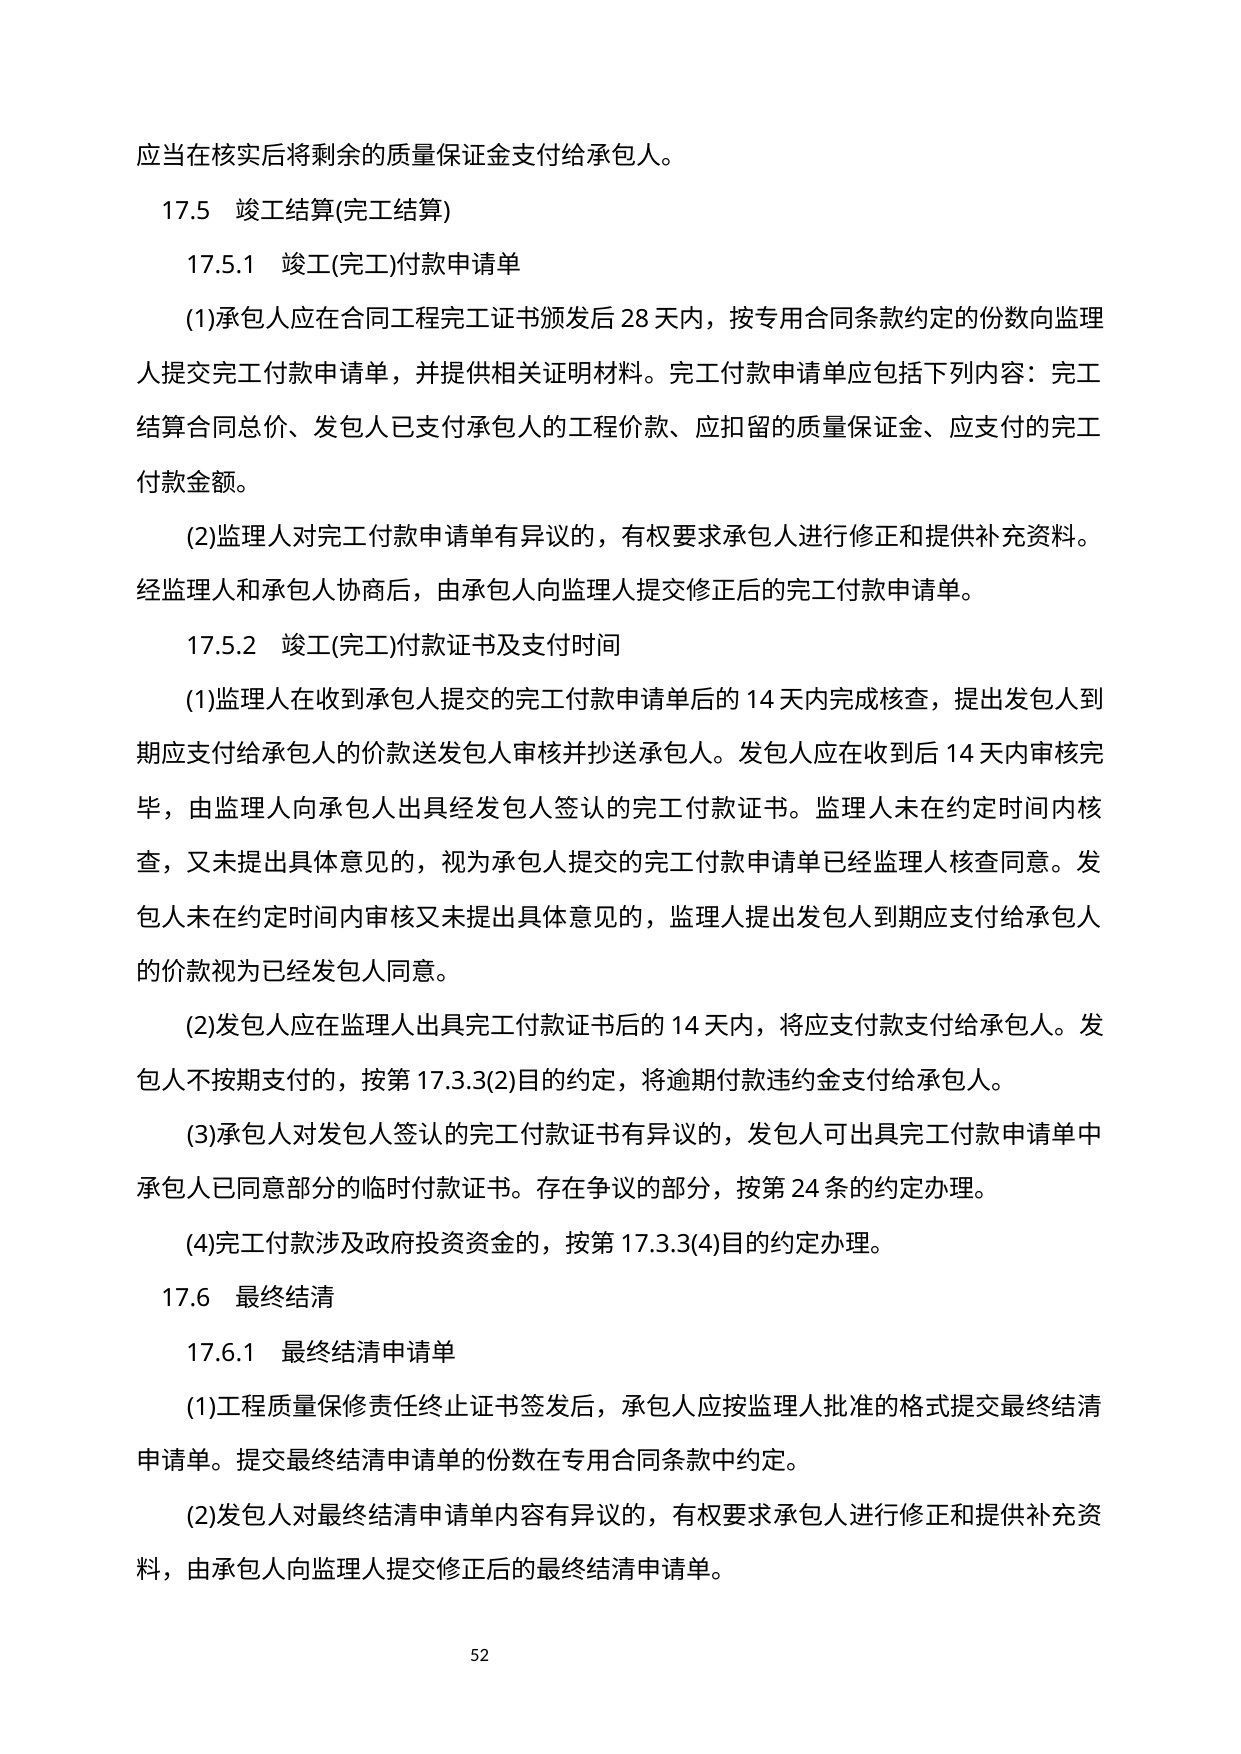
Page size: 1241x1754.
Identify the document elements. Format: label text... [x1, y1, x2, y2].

text (2)发包人对最终结清申请单内容有异议的，有权要求承包人进行修正和提供补充资料，由承包人向监理人提交修正后的最终结清申请单。 [136, 1495, 1104, 1586]
text 17.5.1 竣工(完工)付款申请单 [136, 244, 1104, 281]
text 17.5 竣工结算(完工结算) [136, 190, 1104, 226]
text (2)发包人应在监理人出具完工付款证书后的14天内，将应支付款支付给承包人。发包人不按期支付的，按第17.3.3(2)目的约定，将逾期付款违约金支付给承包人。 [136, 1006, 1104, 1096]
text (1)承包人应在合同工程完工证书颁发后28天内，按专用合同条款约定的份数向监理人提交完工付款申请单，并提供相关证明材料。完工付款申请单应包括下列内容：完工结算合同总价、发包人已支付承包人的工程价款、应扣留的质量保证金、应支付的完工付款金额。 [136, 299, 1104, 498]
text (3)承包人对发包人签认的完工付款证书有异议的，发包人可出具完工付款申请单中承包人已同意部分的临时付款证书。存在争议的部分，按第24条的约定办理。 [136, 1114, 1104, 1205]
text (1)工程质量保修责任终止证书签发后，承包人应按监理人批准的格式提交最终结清申请单。提交最终结清申请单的份数在专用合同条款中约定。 [136, 1386, 1104, 1477]
text 17.6 最终结清 [136, 1278, 1104, 1314]
text 17.6.1 最终结清申请单 [136, 1332, 1104, 1368]
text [136, 136, 1104, 172]
text (1)监理人在收到承包人提交的完工付款申请单后的14天内完成核查，提出发包人到期应支付给承包人的价款送发包人审核并抄送承包人。发包人应在收到后14天内审核完毕，由监理人向承包人出具经发包人签认的完工付款证书。监理人未在约定时间内核查，又未提出具体意见的，视为承包人提交的完工付款申请单已经监理人核查同意。发包人未在约定时间内审核又未提出具体意见的，监理人提出发包人到期应支付给承包人的价款视为已经发包人同意。 [136, 679, 1104, 988]
text (4)完工付款涉及政府投资资金的，按第17.3.3(4)目的约定办理。 [136, 1223, 1104, 1259]
text (2)监理人对完工付款申请单有异议的，有权要求承包人进行修正和提供补充资料。经监理人和承包人协商后，由承包人向监理人提交修正后的完工付款申请单。 [136, 516, 1104, 607]
text 17.5.2 竣工(完工)付款证书及支付时间 [136, 625, 1104, 661]
